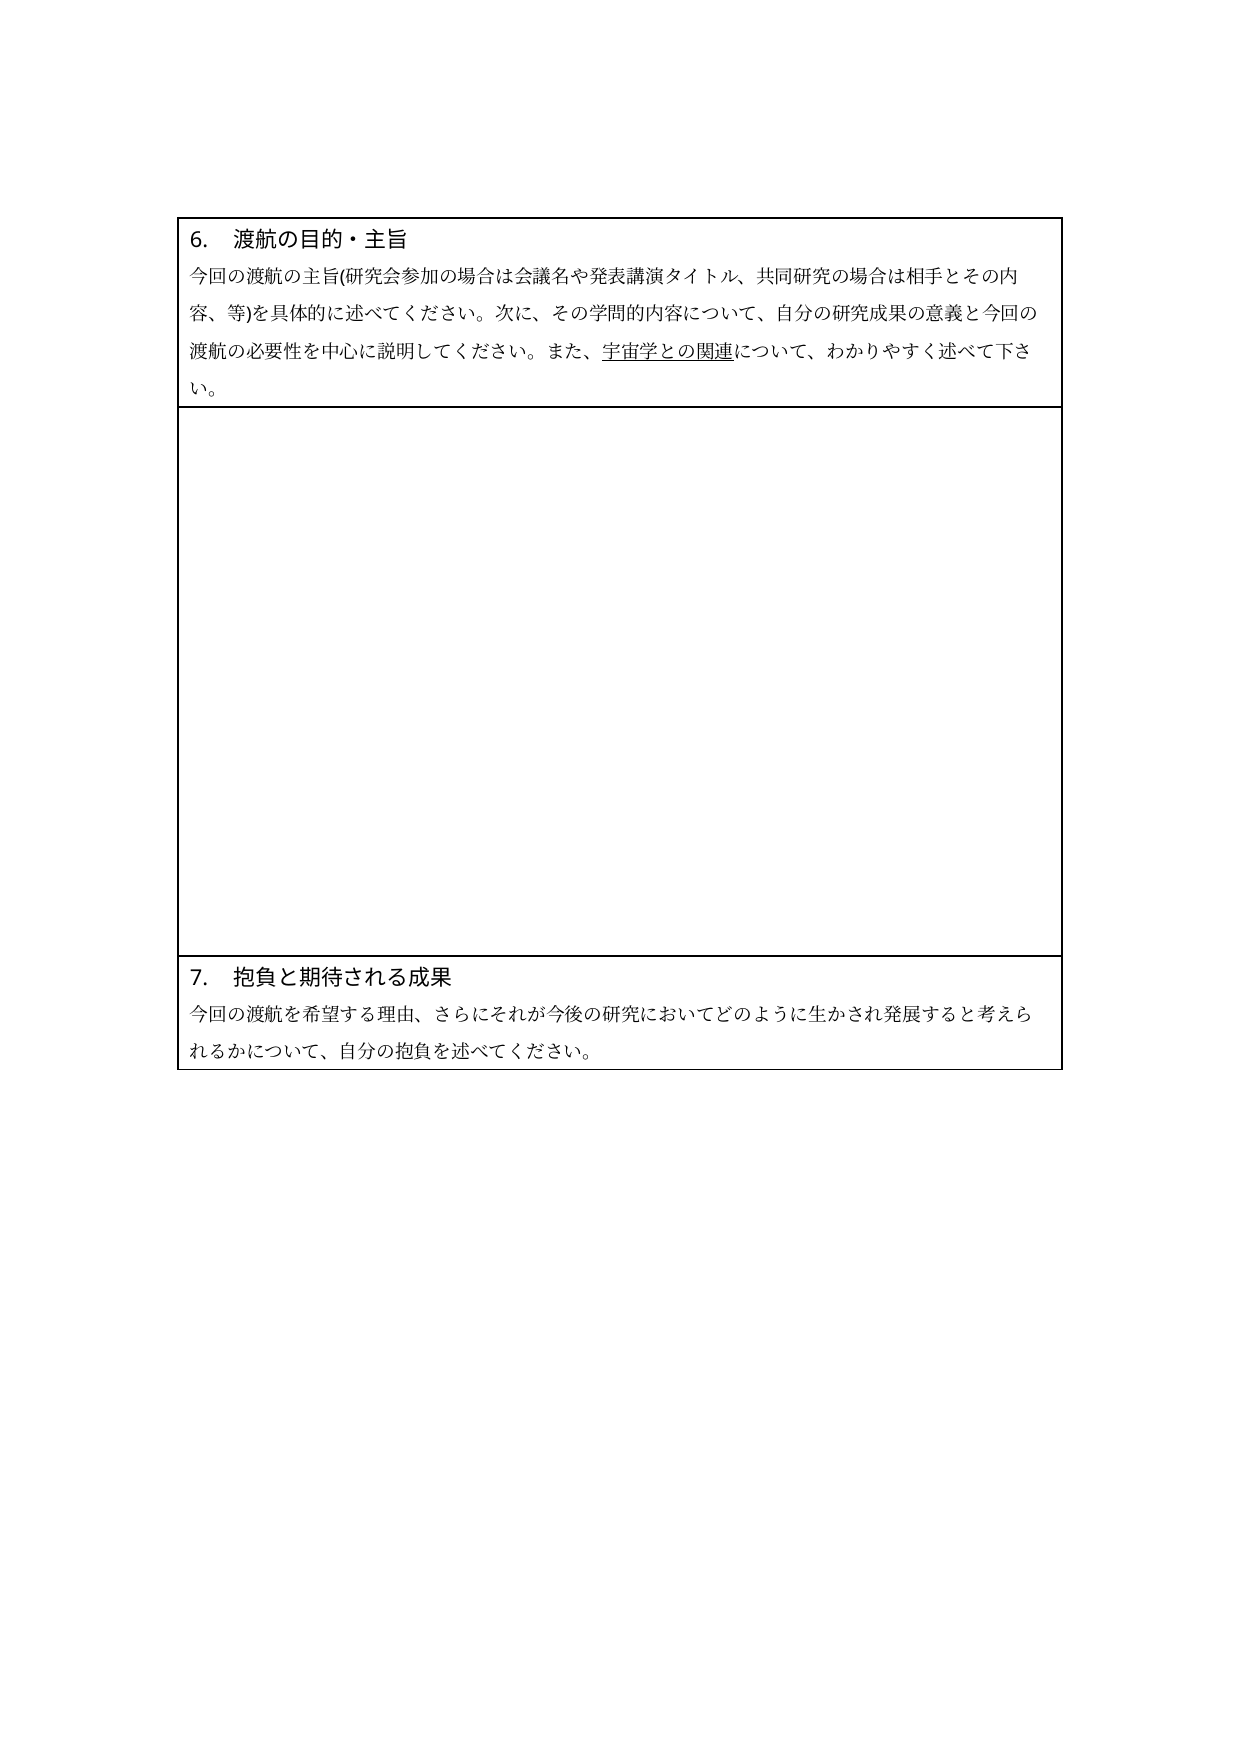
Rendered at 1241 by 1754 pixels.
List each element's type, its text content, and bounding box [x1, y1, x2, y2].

table_cell [179, 408, 1061, 955]
table_cell 抱負と期待される成果 今回の渡航を希望する理由、さらにそれが今後の研究においてどのように生かされ発展すると考えられるかについて、自分の抱負を述べてください。 [179, 957, 1061, 1069]
table_header 渡航の目的・主旨 今回の渡航の主旨(研究会参加の場合は会議名や発表講演タイトル、共同研究の場合は相手とその内容、等)を具体的に述べてください。次に、その学問的内容について、自分の研究成果の意義と今回の渡航の必要性を中心に説明してください。また、宇宙学との関連について、わかりやすく述べて下さい。 [179, 219, 1061, 406]
